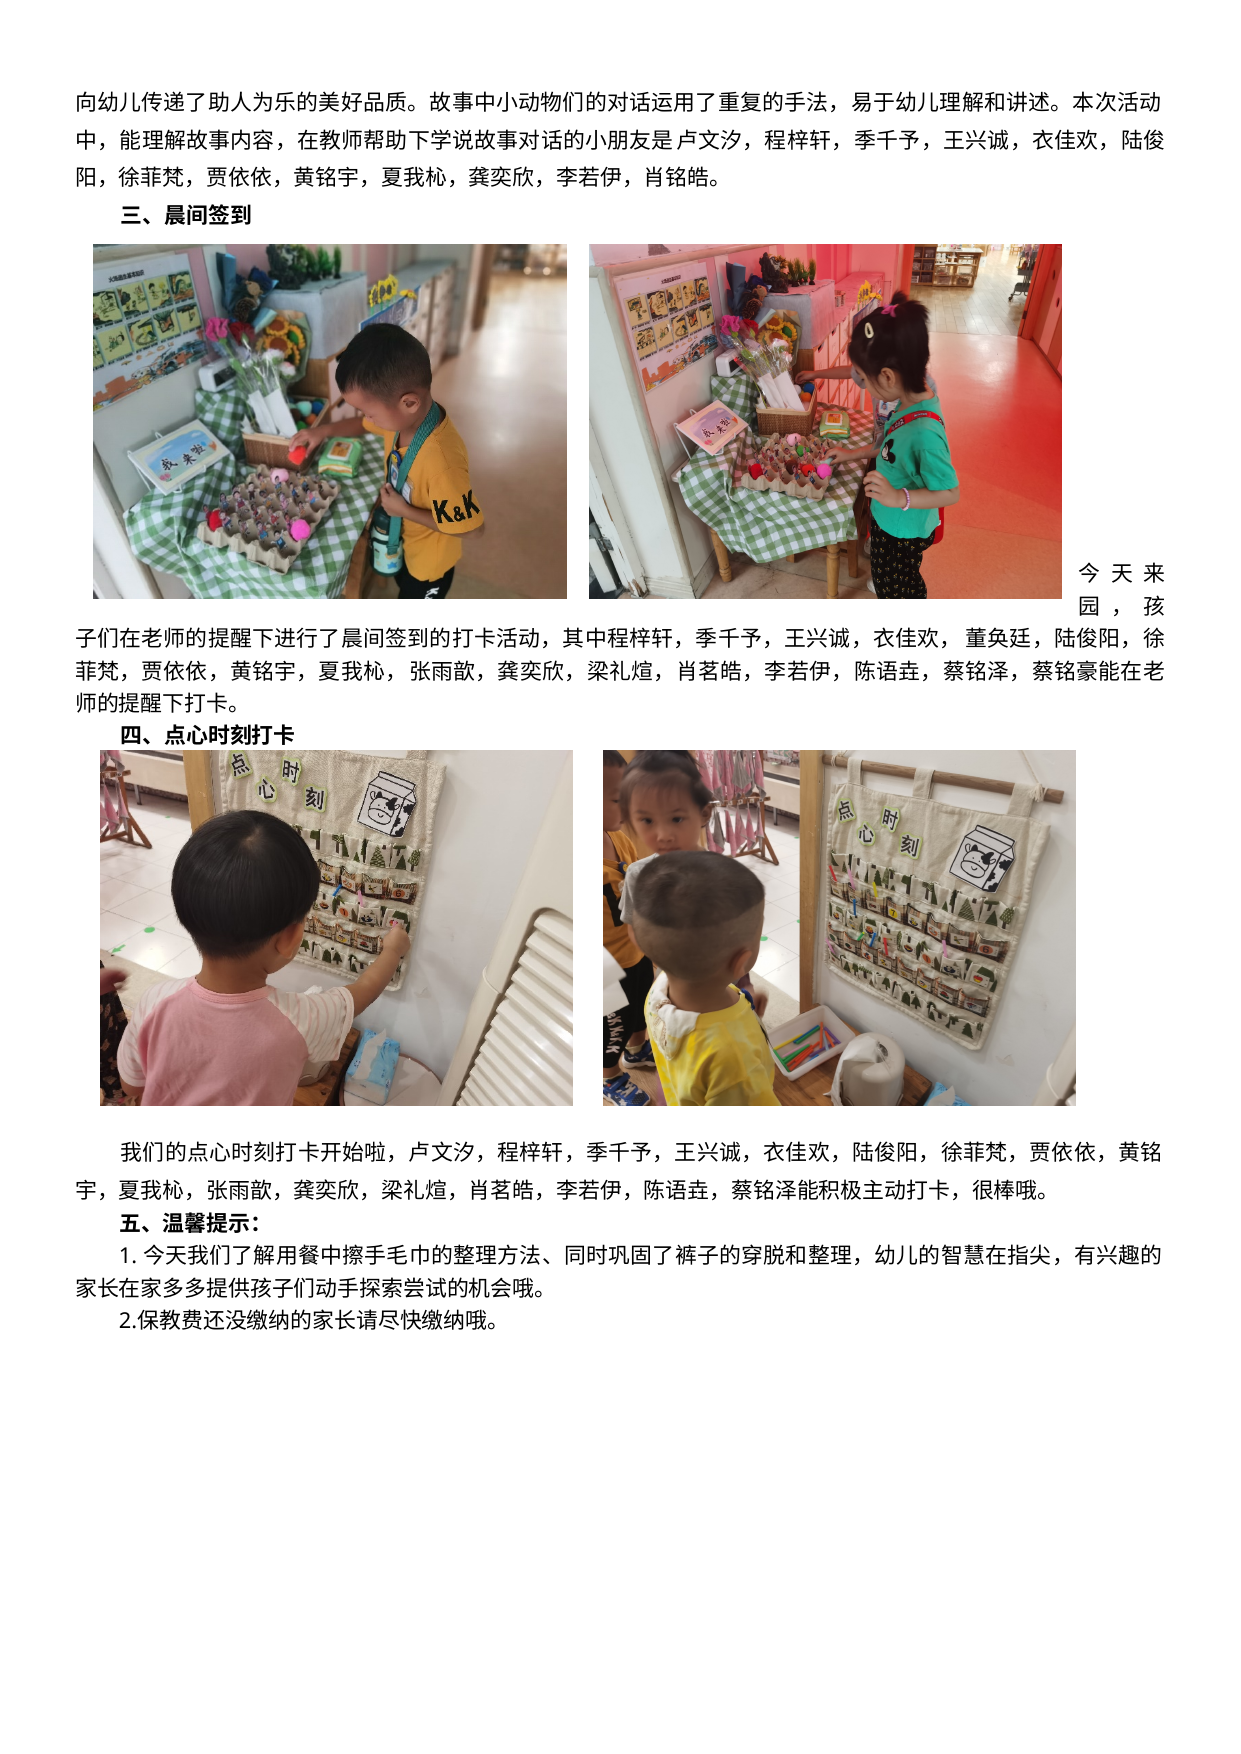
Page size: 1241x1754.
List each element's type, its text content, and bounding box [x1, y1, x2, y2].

picture [93, 244, 567, 599]
text 今天来园，孩子们在老师的提醒下进行了晨间签到的打卡活动，其中程梓轩，季千予，王兴诚，衣佳欢，董奂廷，陆俊阳，徐菲梵，贾依依，黄铭宇，夏我杺，张雨歆，龚奕欣，梁礼煊，肖茗皓，李若伊，陈语垚，蔡铭泽，蔡铭豪能在老师的提醒下打卡。 [75, 556, 1165, 718]
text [75, 81, 1165, 193]
picture [589, 244, 1062, 599]
text 2.保教费还没缴纳的家长请尽快缴纳哦。 [75, 1303, 1165, 1336]
text 四、点心时刻打卡 [75, 718, 1165, 749]
text 我们的点心时刻打卡开始啦，卢文汐，程梓轩，季千予，王兴诚，衣佳欢，陆俊阳，徐菲梵，贾依依，黄铭宇，夏我杺，张雨歆，龚奕欣，梁礼煊，肖茗皓，李若伊，陈语垚，蔡铭泽能积极主动打卡，很棒哦。 [75, 1131, 1165, 1206]
text 三、晨间签到 [75, 193, 1165, 231]
picture [100, 750, 573, 1106]
text 1. 今天我们了解用餐中擦手毛巾的整理方法、同时巩固了裤子的穿脱和整理，幼儿的智慧在指尖，有兴趣的家长在家多多提供孩子们动手探索尝试的机会哦。 [75, 1238, 1165, 1303]
text 五、温馨提示： [75, 1206, 1165, 1238]
picture [603, 750, 1076, 1106]
